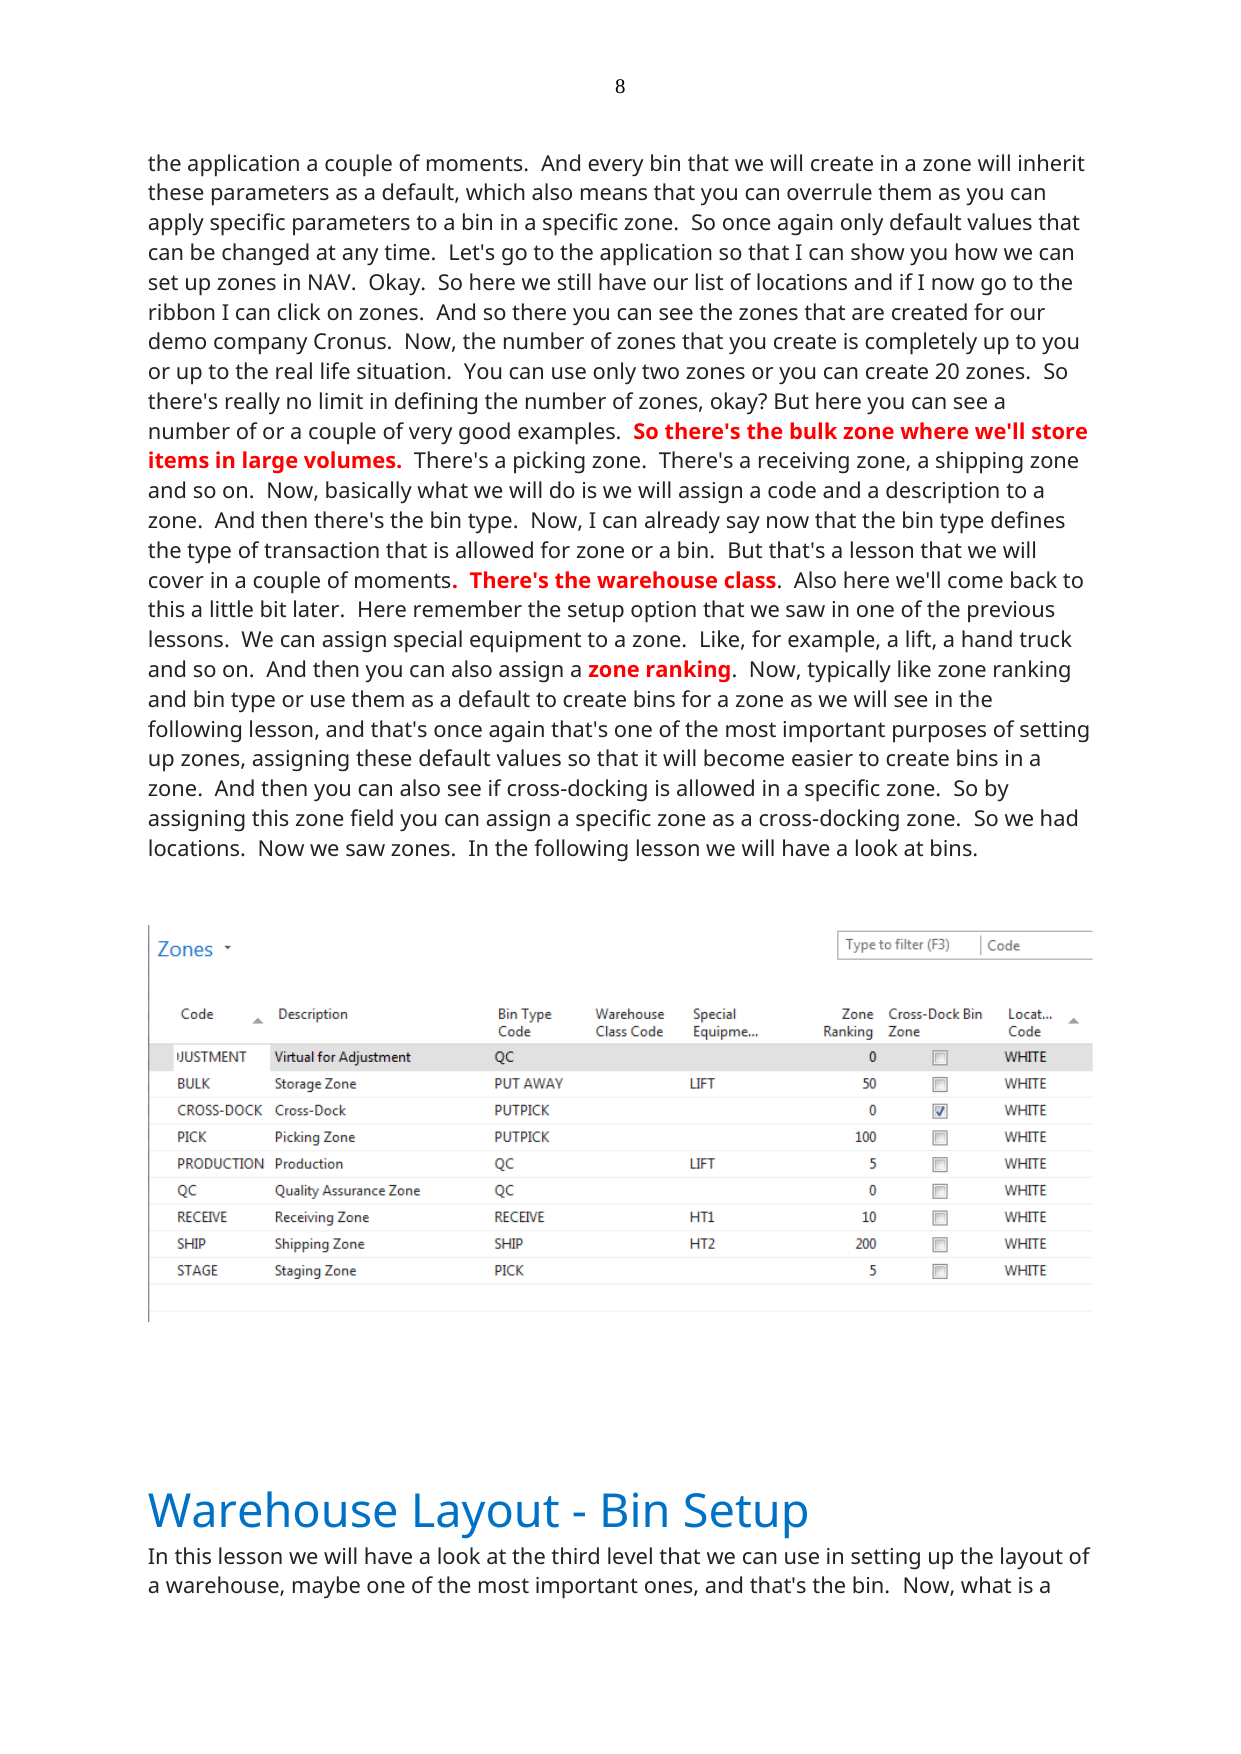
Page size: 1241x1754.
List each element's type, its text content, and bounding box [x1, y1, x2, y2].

text Warehouse Layout - Bin Setup [148, 1477, 1093, 1541]
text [148, 148, 1093, 863]
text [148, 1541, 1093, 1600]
picture [147, 925, 1093, 1322]
